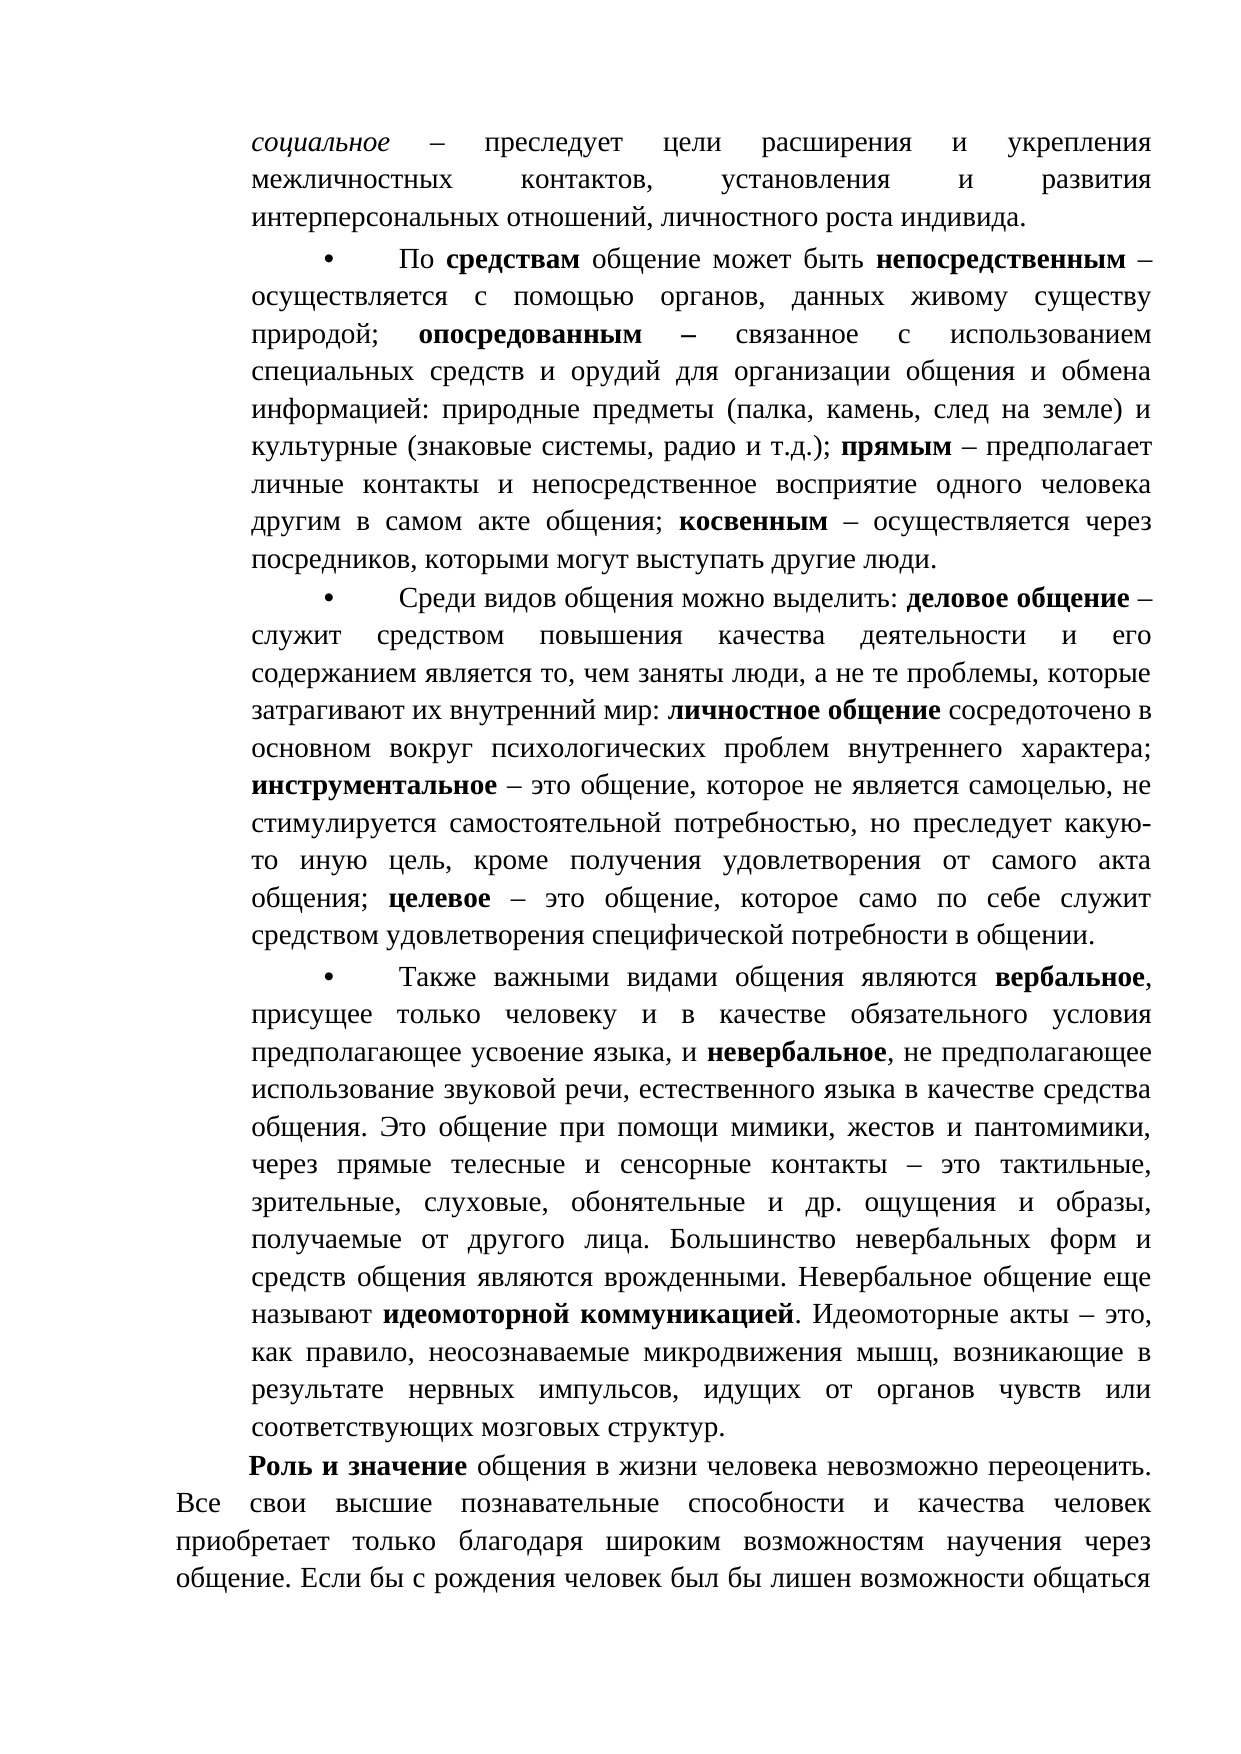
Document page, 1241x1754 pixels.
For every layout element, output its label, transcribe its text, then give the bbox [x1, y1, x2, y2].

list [251, 124, 1152, 232]
list Также важными видами общения являются вербальное, присущее только человеку и в качестве обязательного условия предполагающее усвоение языка, и невербальное, не предполагающее использование звуковой речи, естественного языка в качестве средства общения. Это общение при помощи мимики, жестов и пантомимики, через прямые телесные и сенсорные контакты – это тактильные, зрительные, слуховые, обонятельные и др. ощущения и образы, получаемые от другого лица. Большинство невербальных форм и средств общения являются врожденными. Невербальное общение еще называют идеомоторной коммуникацией. Идеомоторные акты – это, как правило, неосознаваемые микродвижения мышц, возникающие в результате нервных импульсов, идущих от органов чувств или соответствующих мозговых структур. [251, 959, 1152, 1442]
list По средствам общение может быть непосредственным – осуществляется с помощью органов, данных живому существу природой; опосредованным – связанное с использованием специальных средств и орудий для организации общения и обмена информацией: природные предметы (палка, камень, след на земле) и культурные (знаковые системы, радио и т.д.); прямым – предполагает личные контакты и непосредственное восприятие одного человека другим в самом акте общения; косвенным – осуществляется через посредников, которыми могут выступать другие люди. [251, 241, 1152, 574]
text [176, 1448, 1152, 1594]
list Среди видов общения можно выделить: деловое общение – служит средством повышения качества деятельности и его содержанием является то, чем заняты люди, а не те проблемы, которые затрагивают их внутренний мир: личностное общение сосредоточено в основном вокруг психологических проблем внутреннего характера; инструментальное – это общение, которое не является самоцелью, не стимулируется самостоятельной потребностью, но преследует какую-то иную цель, кроме получения удовлетворения от самого акта общения; целевое – это общение, которое само по себе служит средством удовлетворения специфической потребности в общении. [251, 580, 1152, 951]
